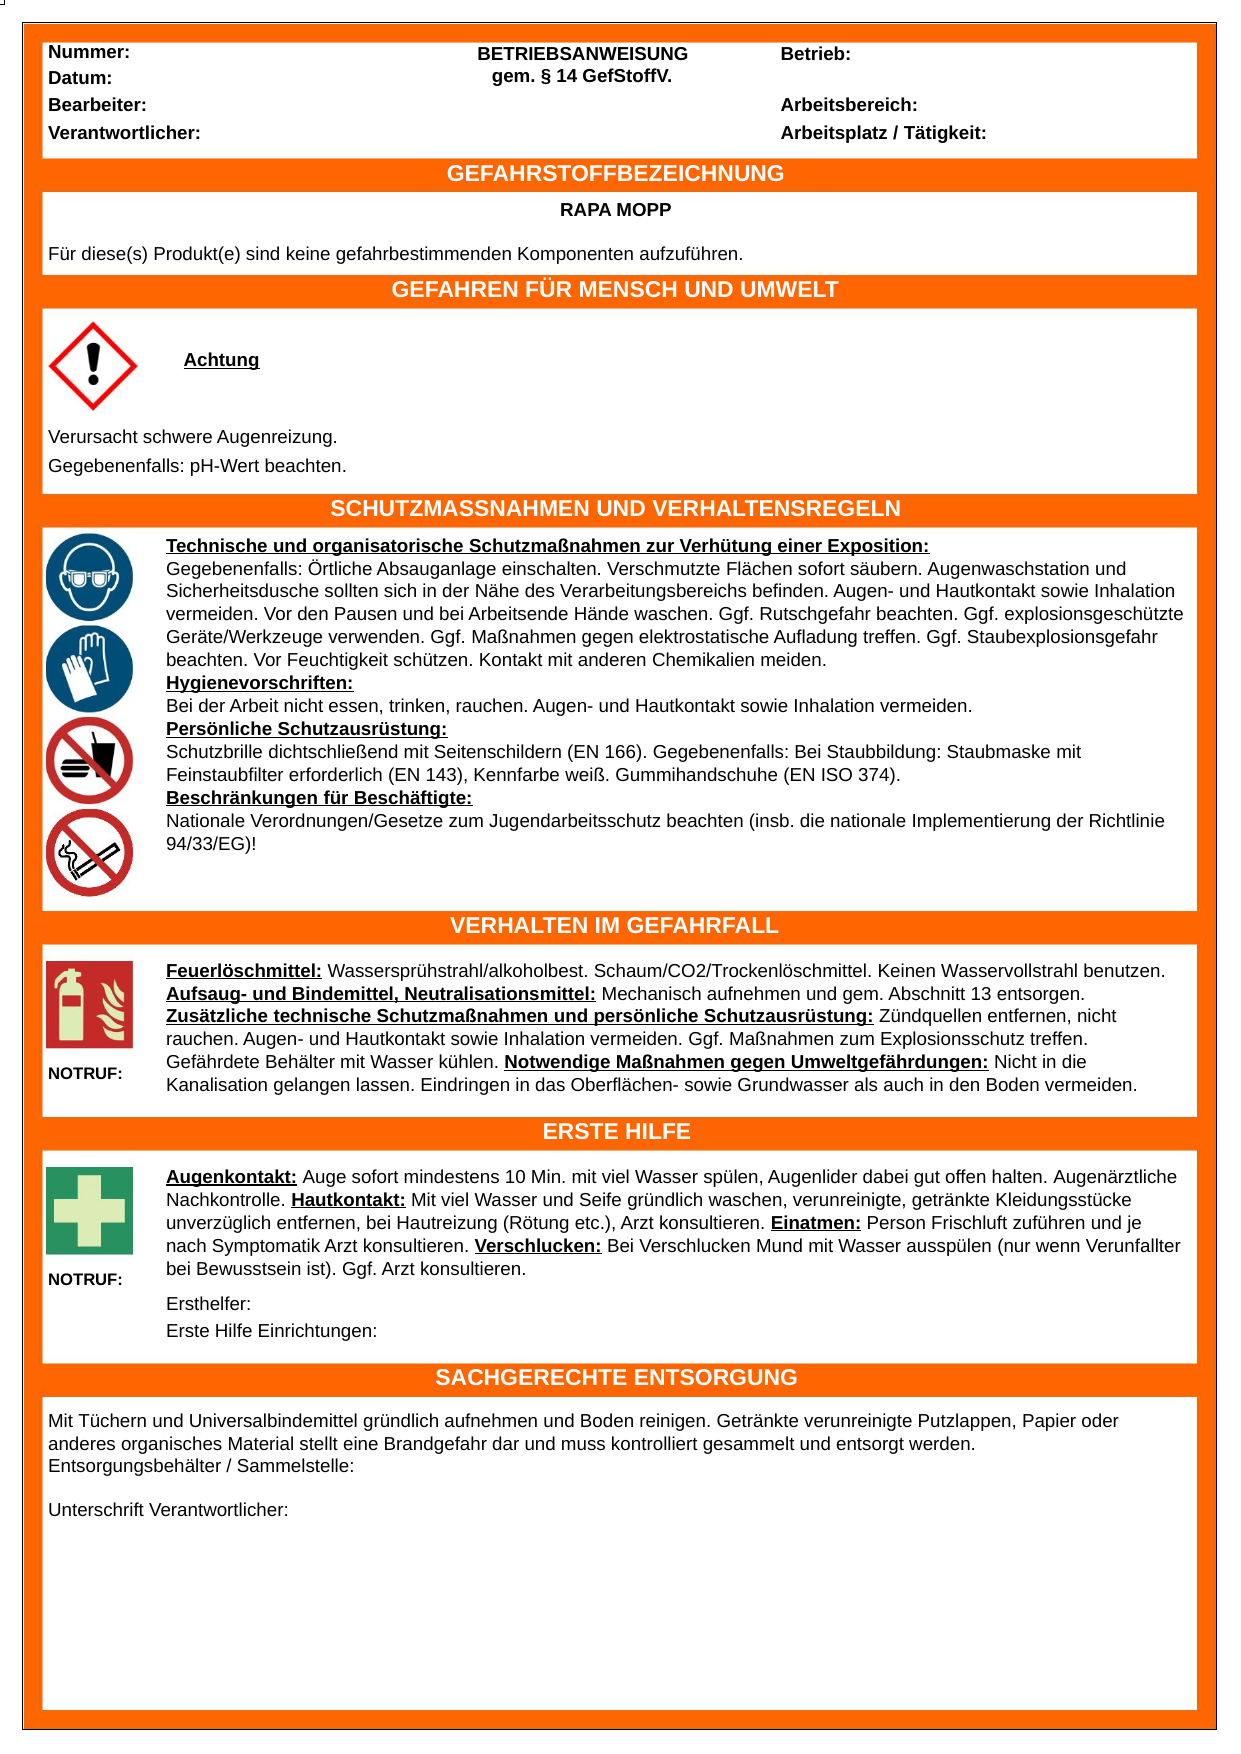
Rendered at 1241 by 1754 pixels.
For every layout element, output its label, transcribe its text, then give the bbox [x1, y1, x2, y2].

text Gegebenenfalls: Örtliche Absauganlage einschalten. Verschmutzte Flächen sofort säubern. Augenwaschstation und [166, 558, 1210, 579]
text Arbeitsplatz / Tätigkeit: [780, 123, 1012, 144]
text anderes organisches Material stellt eine Brandgefahr dar und muss kontrolliert gesammelt und entsorgt werden. [48, 1433, 1143, 1454]
text Schutzbrille dichtschließend mit Seitenschildern (EN 166). Gegebenenfalls: Bei Staubbildung: Staubmaske mit [166, 742, 1210, 762]
text nach Symptomatik Arzt konsultieren. Verschlucken: Bei Verschlucken Mund mit Wasser ausspülen (nur wenn Verunfallter [166, 1235, 1210, 1256]
text Augenkontakt: Auge sofort mindestens 10 Min. mit viel Wasser spülen, Augenlider dabei gut offen halten. Augenärztliche [166, 1167, 1210, 1187]
text Bei der Arbeit nicht essen, trinken, rauchen. Augen- und Hautkontakt sowie Inhalation vermeiden. [166, 696, 1210, 717]
text beachten. Vor Feuchtigkeit schützen. Kontakt mit anderen Chemikalien meiden. [166, 650, 1210, 671]
text GEFAHREN FÜR MENSCH UND UMWELT [391, 277, 867, 303]
text Kanalisation gelangen lassen. Eindringen in das Oberflächen- sowie Grundwasser als auch in den Boden vermeiden. [166, 1075, 1192, 1096]
text Datum: [48, 68, 137, 88]
text SACHGERECHTE ENTSORGUNG [435, 1365, 823, 1391]
text gem. § 14 GefStoffV. [492, 66, 713, 86]
text Feuerlöschmittel: Wassersprühstrahl/alkoholbest. Schaum/CO2/Trockenlöschmittel. Keinen Wasservollstrahl benutzen. [166, 960, 1192, 981]
text unverzüglich entfernen, bei Hautreizung (Rötung etc.), Arzt konsultieren. Einatmen: Person Frischluft zuführen und je [166, 1212, 1210, 1233]
text Unterschrift Verantwortlicher: [48, 1500, 315, 1521]
text VERHALTEN IM GEFAHRFALL [450, 913, 808, 938]
text GEFAHRSTOFFBEZEICHNUNG [447, 161, 812, 186]
picture [23, 23, 1216, 1729]
text Achtung [183, 350, 284, 371]
text Nachkontrolle. Hautkontakt: Mit viel Wasser und Seife gründlich waschen, verunreinigte, getränkte Kleidungsstücke [166, 1189, 1210, 1210]
text NOTRUF: [48, 1065, 148, 1083]
text Verursacht schwere Augenreizung. [48, 427, 372, 448]
text bei Bewusstsein ist). Ggf. Arzt konsultieren. [166, 1258, 1210, 1279]
text Gegebenenfalls: pH-Wert beachten. [48, 456, 372, 477]
text Nummer: [48, 42, 155, 62]
text Bearbeiter: [48, 95, 227, 116]
text Technische und organisatorische Schutzmaßnahmen zur Verhütung einer Exposition: [166, 535, 1210, 556]
text Zusätzliche technische Schutzmaßnahmen und persönliche Schutzausrüstung: Zündquellen entfernen, nicht [166, 1006, 1192, 1027]
text Persönliche Schutzausrüstung: [166, 719, 1210, 739]
text Aufsaug- und Bindemittel, Neutralisationsmittel: Mechanisch aufnehmen und gem. Abschnitt 13 entsorgen. [166, 983, 1192, 1004]
text Erste Hilfe Einrichtungen: [166, 1321, 402, 1342]
text Geräte/Werkzeuge verwenden. Ggf. Maßnahmen gegen elektrostatische Aufladung treffen. Ggf. Staubexplosionsgefahr [166, 627, 1210, 648]
text ERSTE HILFE [542, 1119, 716, 1145]
text Nationale Verordnungen/Gesetze zum Jugendarbeitsschutz beachten (insb. die nationale Implementierung der Richtlinie [166, 810, 1190, 831]
text SCHUTZMASSNAHMEN UND VERHALTENSREGELN [330, 496, 928, 522]
text Gefährdete Behälter mit Wasser kühlen. Notwendige Maßnahmen gegen Umweltgefährdungen: Nicht in die [166, 1052, 1192, 1073]
text BETRIEBSANWEISUNG [477, 44, 713, 64]
text Betrieb: [780, 44, 876, 64]
text RAPA MOPP [560, 200, 698, 221]
text Hygienevorschriften: [166, 673, 1210, 694]
text Ersthelfer: [166, 1294, 276, 1314]
text Mit Tüchern und Universalbindemittel gründlich aufnehmen und Boden reinigen. Getränkte verunreinigte Putzlappen, Papier oder [48, 1410, 1143, 1431]
text vermeiden. Vor den Pausen und bei Arbeitsende Hände waschen. Ggf. Rutschgefahr beachten. Ggf. explosionsgeschützte [166, 604, 1210, 625]
text Entsorgungsbehälter / Sammelstelle: [48, 1456, 1143, 1477]
text 94/33/EG)! [166, 833, 1190, 854]
text NOTRUF: [48, 1271, 148, 1289]
text Verantwortlicher: [48, 123, 227, 144]
text Arbeitsbereich: [780, 95, 943, 116]
text Beschränkungen für Beschäftigte: [166, 787, 1210, 808]
text Feinstaubfilter erforderlich (EN 143), Kennfarbe weiß. Gummihandschuhe (EN ISO 374). [166, 764, 1210, 785]
text rauchen. Augen- und Hautkontakt sowie Inhalation vermeiden. Ggf. Maßnahmen zum Explosionsschutz treffen. [166, 1029, 1192, 1050]
text Für diese(s) Produkt(e) sind keine gefahrbestimmenden Komponenten aufzuführen. [48, 244, 768, 264]
text Sicherheitsdusche sollten sich in der Nähe des Verarbeitungsbereichs befinden. Augen- und Hautkontakt sowie Inhalation [166, 581, 1210, 602]
